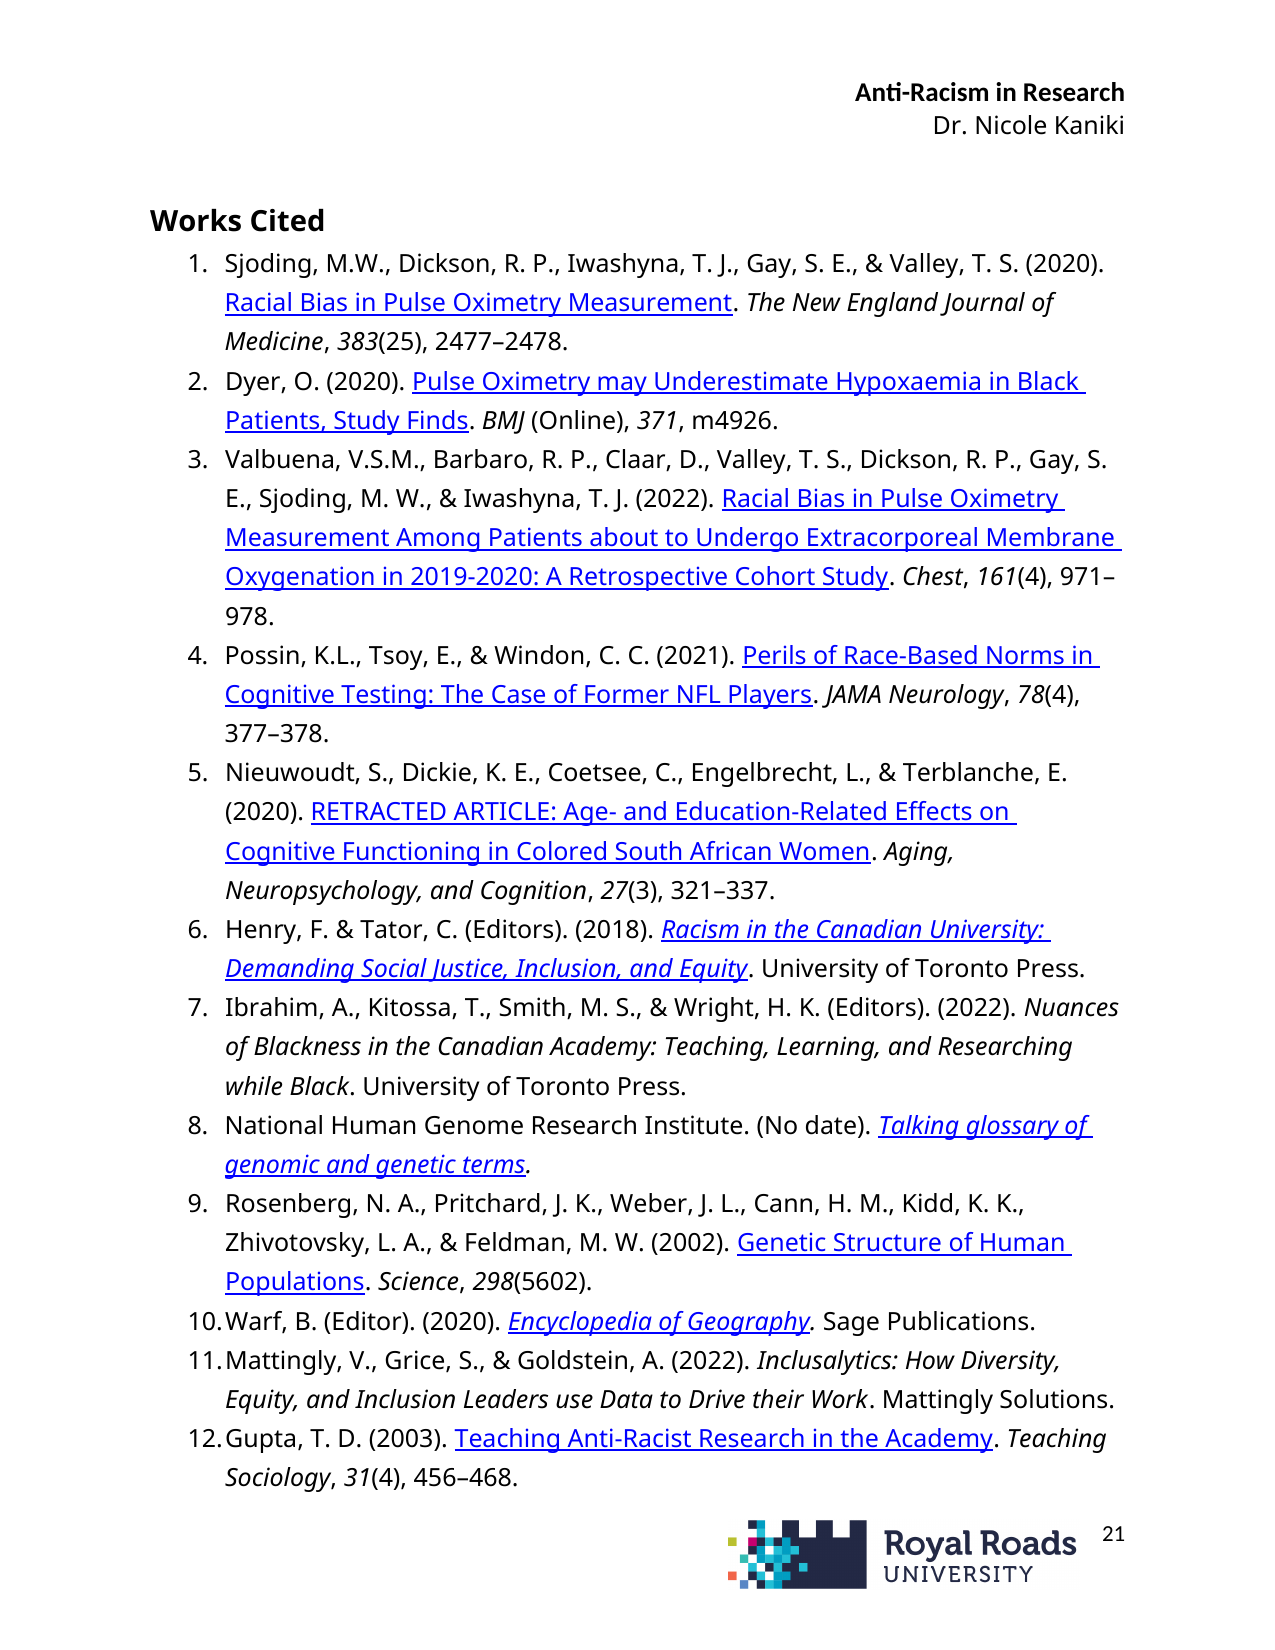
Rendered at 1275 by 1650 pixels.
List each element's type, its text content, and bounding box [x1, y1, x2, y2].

list Ibrahim, A., Kitossa, T., Smith, M. S., & Wright, H. K. (Editors). (2022). Nuances of Blackness in the Canadian Academy: Teaching, Learning, and Researching while Black. University of Toronto Press. [187, 990, 1125, 1102]
list Possin, K.L., Tsoy, E., & Windon, C. C. (2021). Perils of Race-Based Norms in Cognitive Testing: The Case of Former NFL Players. JAMA Neurology, 78(4), 377–378. [187, 637, 1125, 750]
list Warf, B. (Editor). (2020). Encyclopedia of Geography. Sage Publications. [187, 1303, 1125, 1337]
list Valbuena, V.S.M., Barbaro, R. P., Claar, D., Valley, T. S., Dickson, R. P., Gay, S. E., Sjoding, M. W., & Iwashyna, T. J. (2022). Racial Bias in Pulse Oximetry Measurement Among Patients about to Undergo Extracorporeal Membrane Oxygenation in 2019-2020: A Retrospective Cohort Study. Chest, 161(4), 971–978. [187, 441, 1125, 632]
list Nieuwoudt, S., Dickie, K. E., Coetsee, C., Engelbrecht, L., & Terblanche, E. (2020). RETRACTED ARTICLE: Age- and Education-Related Effects on Cognitive Functioning in Colored South African Women. Aging, Neuropsychology, and Cognition, 27(3), 321–337. [187, 755, 1125, 906]
list Dyer, O. (2020). Pulse Oximetry may Underestimate Hypoxaemia in Black Patients, Study Finds. BMJ (Online), 371, m4926. [187, 363, 1125, 436]
list National Human Genome Research Institute. (No date). Talking glossary of genomic and genetic terms. [187, 1107, 1125, 1181]
list Gupta, T. D. (2003). Teaching Anti-Racist Research in the Academy. Teaching Sociology, 31(4), 456–468. [187, 1421, 1125, 1494]
list Rosenberg, N. A., Pritchard, J. K., Weber, J. L., Cann, H. M., Kidd, K. K., Zhivotovsky, L. A., & Feldman, M. W. (2002). Genetic Structure of Human Populations. Science, 298(5602). [187, 1186, 1125, 1298]
subtitle Works Cited [150, 200, 1125, 240]
picture [728, 1519, 1081, 1590]
list Sjoding, M.W., Dickson, R. P., Iwashyna, T. J., Gay, S. E., & Valley, T. S. (2020). Racial Bias in Pulse Oximetry Measurement. The New England Journal of Medicine, 383(25), 2477–2478. [187, 246, 1125, 358]
list Henry, F. & Tator, C. (Editors). (2018). Racism in the Canadian University: Demanding Social Justice, Inclusion, and Equity. University of Toronto Press. [187, 911, 1125, 985]
list Mattingly, V., Grice, S., & Goldstein, A. (2022). Inclusalytics: How Diversity, Equity, and Inclusion Leaders use Data to Drive their Work. Mattingly Solutions. [187, 1342, 1125, 1416]
